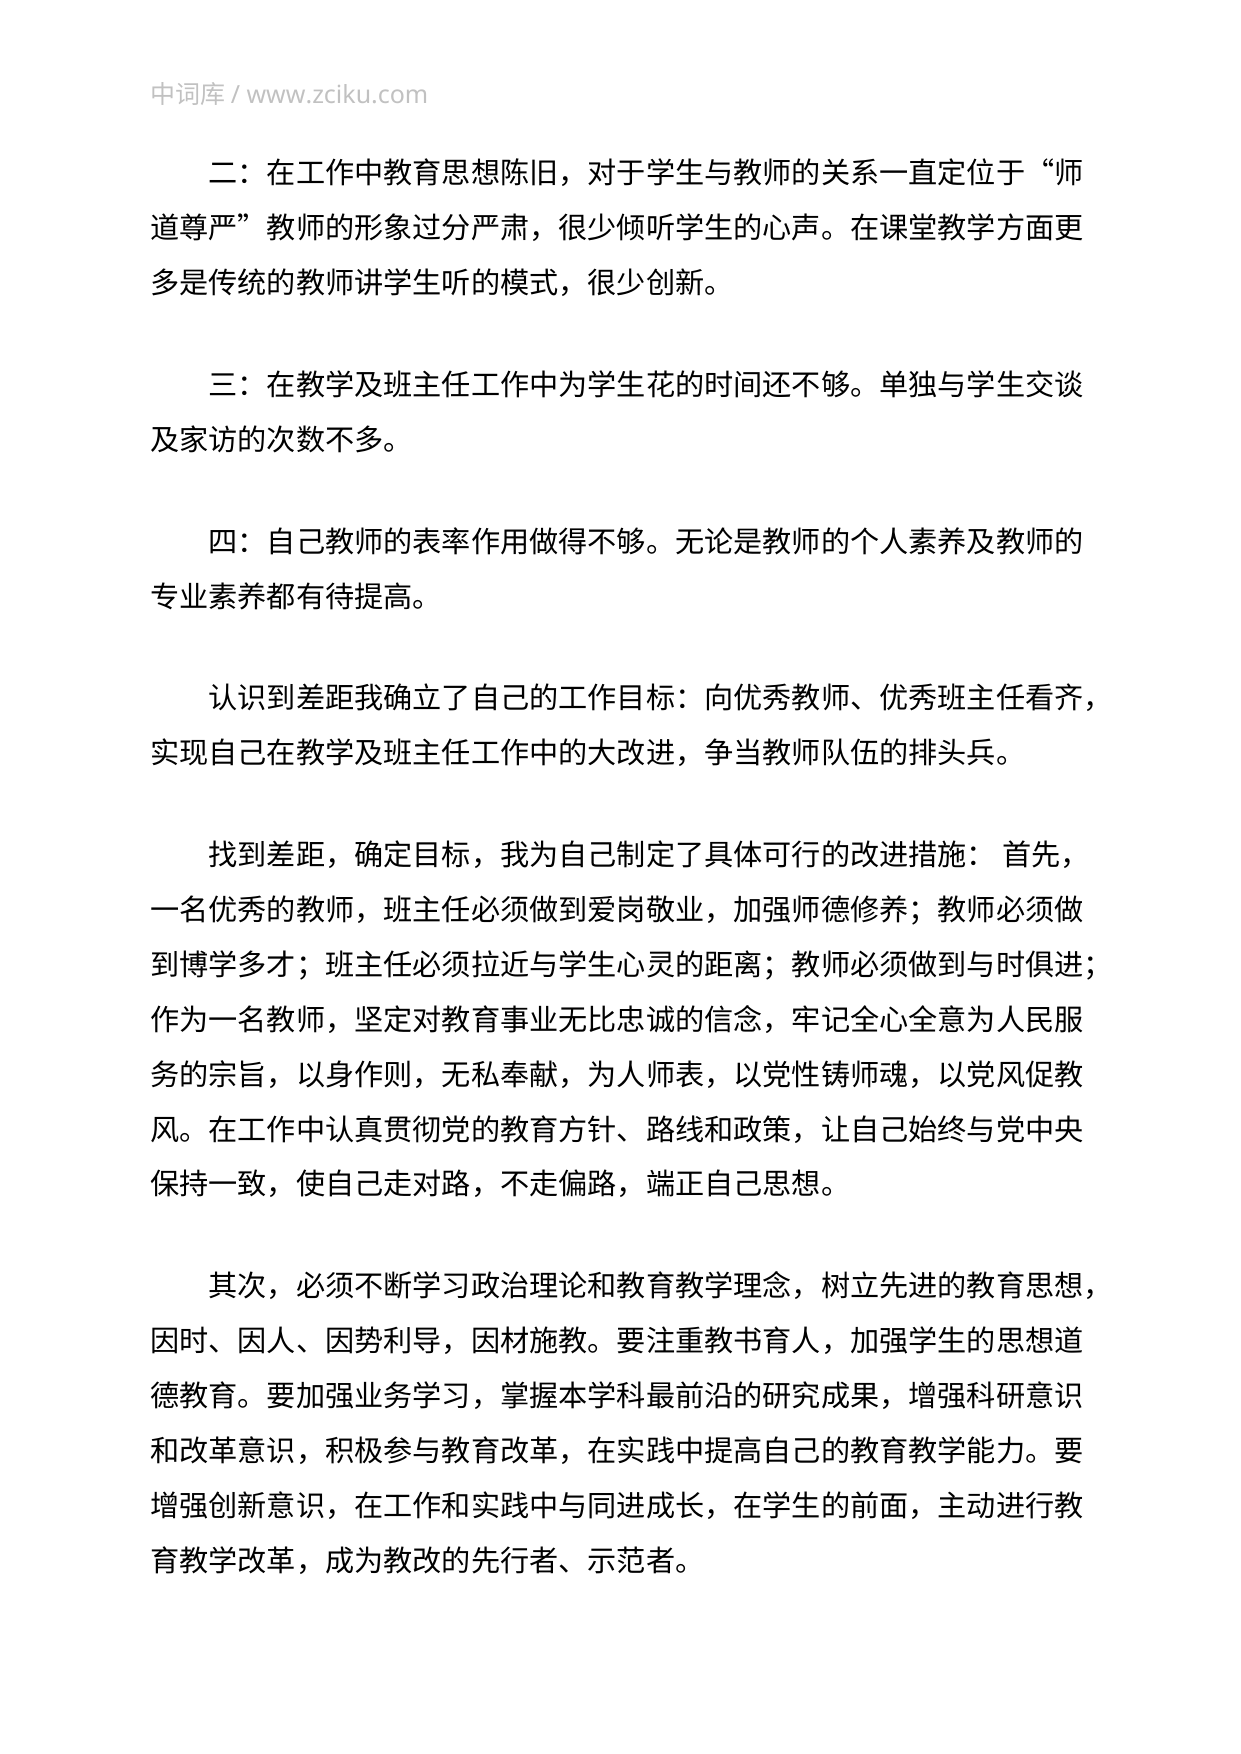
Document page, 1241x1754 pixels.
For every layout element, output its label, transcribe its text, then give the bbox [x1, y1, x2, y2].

text 二：在工作中教育思想陈旧，对于学生与教师的关系一直定位于“师道尊严”教师的形象过分严肃，很少倾听学生的心声。在课堂教学方面更多是传统的教师讲学生听的模式，很少创新。 [150, 150, 1090, 302]
text 其次，必须不断学习政治理论和教育教学理念，树立先进的教育思想，因时、因人、因势利导，因材施教。要注重教书育人，加强学生的思想道德教育。要加强业务学习，掌握本学科最前沿的研究成果，增强科研意识和改革意识，积极参与教育改革，在实践中提高自己的教育教学能力。要增强创新意识，在工作和实践中与同进成长，在学生的前面，主动进行教育教学改革，成为教改的先行者、示范者。 [150, 1263, 1090, 1579]
text 认识到差距我确立了自己的工作目标：向优秀教师、优秀班主任看齐，实现自己在教学及班主任工作中的大改进，争当教师队伍的排头兵。 [150, 675, 1090, 772]
text 三：在教学及班主任工作中为学生花的时间还不够。单独与学生交谈及家访的次数不多。 [150, 362, 1090, 459]
text 找到差距，确定目标，我为自己制定了具体可行的改进措施： 首先，一名优秀的教师，班主任必须做到爱岗敬业，加强师德修养；教师必须做到博学多才；班主任必须拉近与学生心灵的距离；教师必须做到与时俱进；作为一名教师，坚定对教育事业无比忠诚的信念，牢记全心全意为人民服务的宗旨，以身作则，无私奉献，为人师表，以党性铸师魂，以党风促教风。在工作中认真贯彻党的教育方针、路线和政策，让自己始终与党中央保持一致，使自己走对路，不走偏路，端正自己思想。 [150, 832, 1090, 1203]
text 四：自己教师的表率作用做得不够。无论是教师的个人素养及教师的专业素养都有待提高。 [150, 518, 1090, 615]
